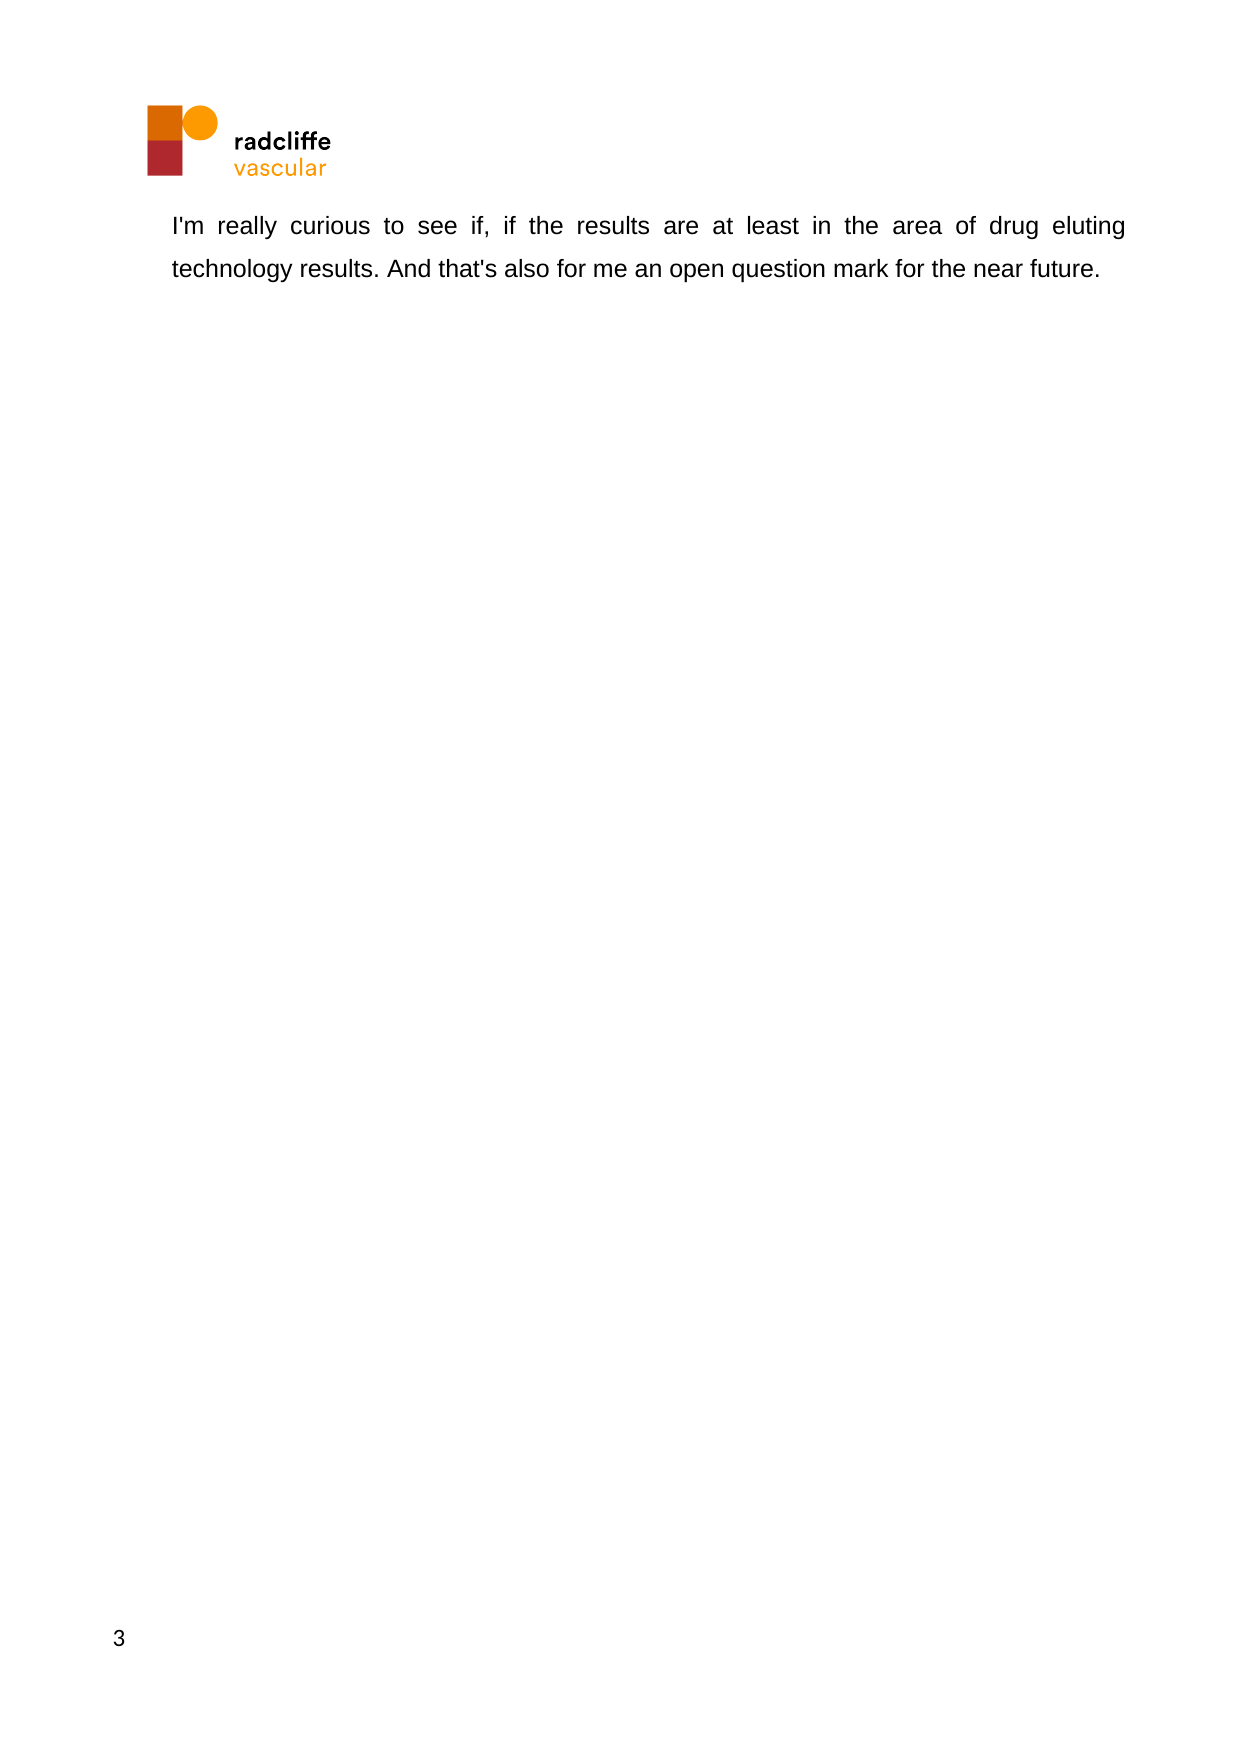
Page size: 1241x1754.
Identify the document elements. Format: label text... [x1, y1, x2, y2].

picture [112, 70, 394, 211]
